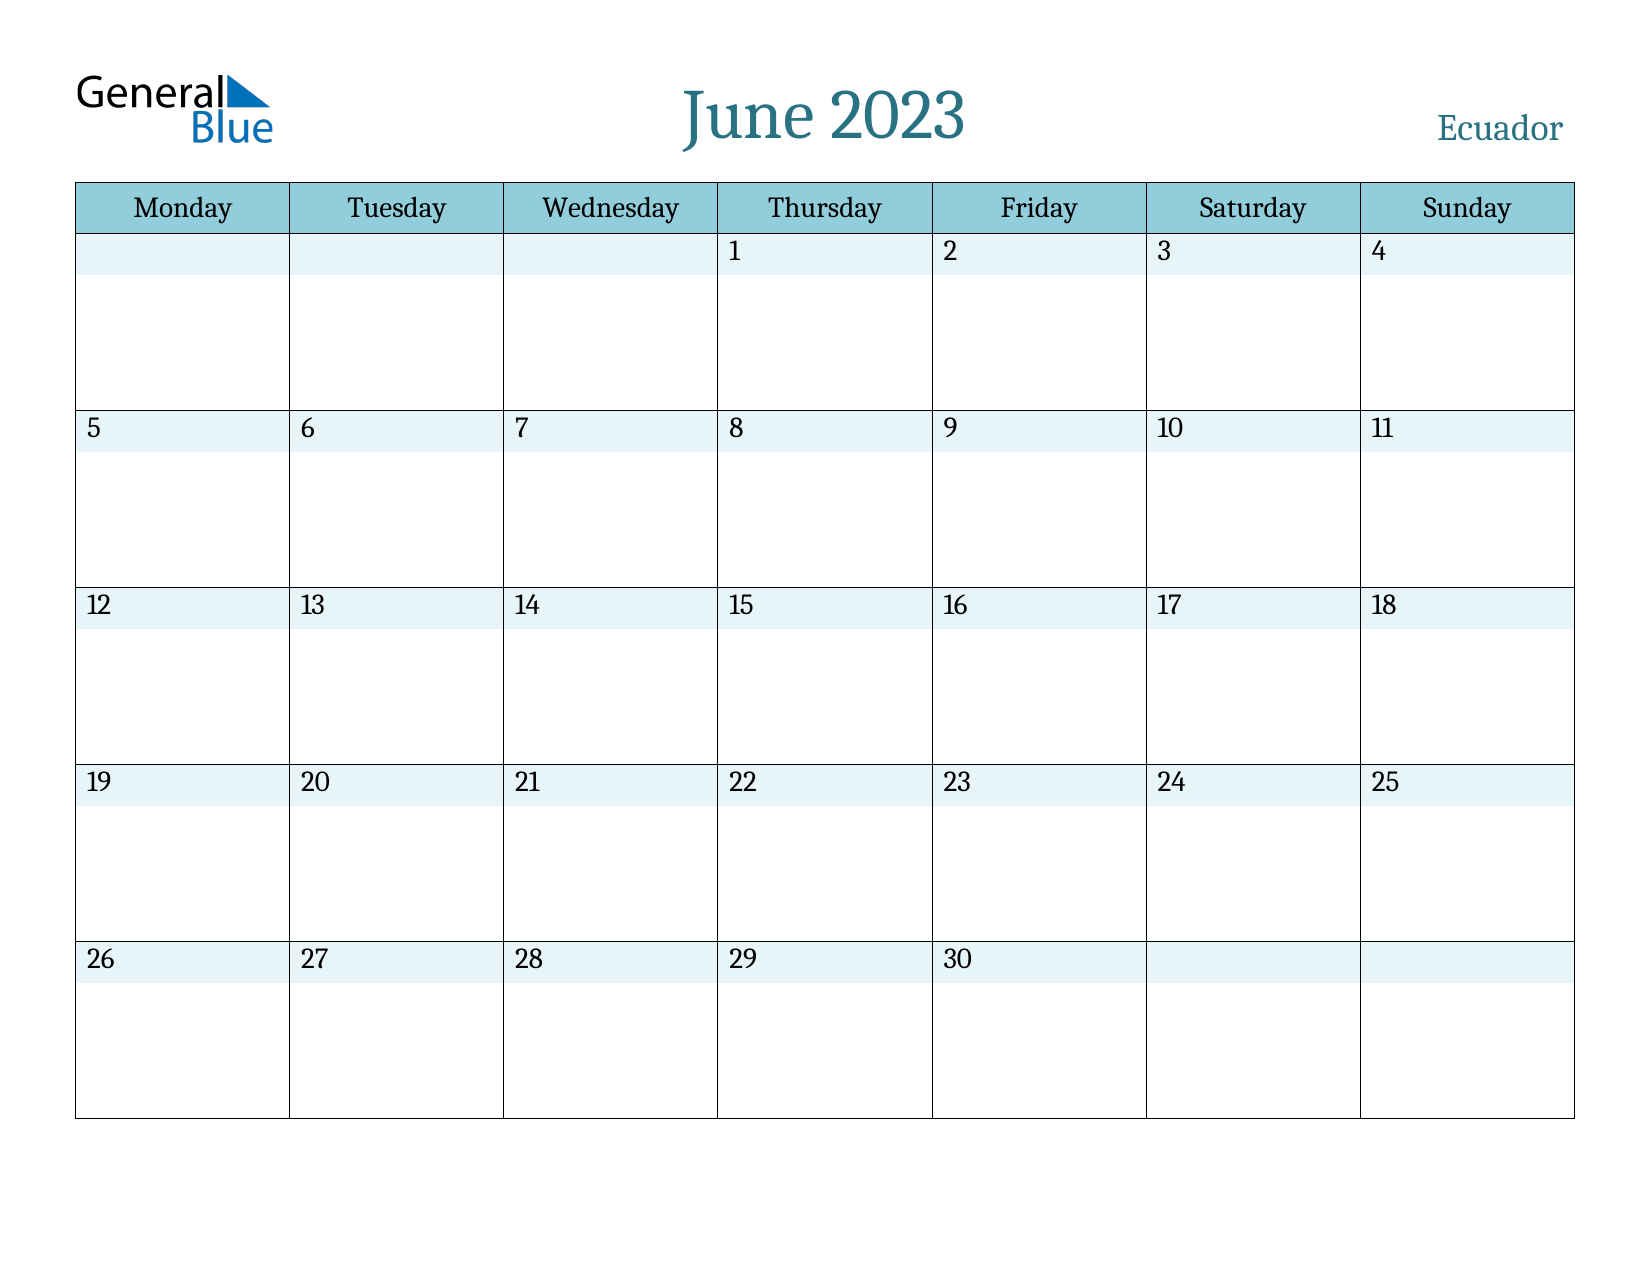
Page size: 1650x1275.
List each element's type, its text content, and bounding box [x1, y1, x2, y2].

table_cell 8 [718, 411, 932, 452]
table_cell Thursday [718, 183, 932, 233]
table_cell 16 [933, 588, 1146, 629]
table_cell [76, 983, 289, 1118]
table_cell 5 [76, 411, 289, 452]
table_cell [1147, 452, 1360, 587]
table_cell [1361, 275, 1574, 410]
table_cell [290, 452, 503, 587]
table_cell [718, 452, 932, 587]
table_cell 30 [933, 942, 1146, 983]
table_cell [1147, 806, 1360, 941]
table_cell [76, 806, 289, 941]
table_cell Tuesday [290, 183, 503, 233]
table_header June 2023 [504, 75, 1146, 182]
table_cell [718, 629, 932, 764]
table_header [76, 75, 503, 182]
table_cell Friday [933, 183, 1146, 233]
table_cell [504, 234, 717, 275]
table_cell 23 [933, 765, 1146, 806]
table_cell [1361, 806, 1574, 941]
table_cell [933, 806, 1146, 941]
table_cell [76, 234, 289, 275]
table_cell [1361, 452, 1574, 587]
table_cell 10 [1147, 411, 1360, 452]
table_header Ecuador [1146, 75, 1574, 182]
table_cell 3 [1147, 234, 1360, 275]
table_cell [76, 629, 289, 764]
table_cell 2 [933, 234, 1146, 275]
table_cell 27 [290, 942, 503, 983]
table_cell 26 [76, 942, 289, 983]
table_cell 17 [1147, 588, 1360, 629]
table_cell [76, 452, 289, 587]
table_cell [1147, 275, 1360, 410]
table_cell [718, 983, 932, 1118]
table_cell [718, 275, 932, 410]
table_cell 29 [718, 942, 932, 983]
table_cell [933, 983, 1146, 1118]
table_cell 13 [290, 588, 503, 629]
table_cell [933, 452, 1146, 587]
table_cell 11 [1361, 411, 1574, 452]
table_cell [1361, 629, 1574, 764]
table_cell [504, 452, 717, 587]
table_cell [290, 629, 503, 764]
table_cell [933, 275, 1146, 410]
table_cell [290, 234, 503, 275]
table_cell 25 [1361, 765, 1574, 806]
table_cell 12 [76, 588, 289, 629]
picture [77, 75, 273, 143]
table_cell [76, 275, 289, 410]
table_cell [1147, 983, 1360, 1118]
table_cell Wednesday [504, 183, 717, 233]
table_cell 18 [1361, 588, 1574, 629]
table_cell 6 [290, 411, 503, 452]
table_cell Saturday [1147, 183, 1360, 233]
table_cell [1147, 629, 1360, 764]
table_cell [504, 983, 717, 1118]
table_cell [1361, 983, 1574, 1118]
table_cell [718, 806, 932, 941]
table_cell 9 [933, 411, 1146, 452]
table_cell Monday [76, 183, 289, 233]
table_cell [933, 629, 1146, 764]
table_cell [504, 806, 717, 941]
table_cell 15 [718, 588, 932, 629]
table_cell 7 [504, 411, 717, 452]
table_cell [290, 275, 503, 410]
table_cell 28 [504, 942, 717, 983]
table_cell 22 [718, 765, 932, 806]
table_cell Sunday [1361, 183, 1574, 233]
table_cell [504, 629, 717, 764]
table_cell [1361, 942, 1574, 983]
table_cell 4 [1361, 234, 1574, 275]
table_cell [1147, 942, 1360, 983]
table_cell 1 [718, 234, 932, 275]
table_cell 21 [504, 765, 717, 806]
table_cell [290, 806, 503, 941]
table_cell 24 [1147, 765, 1360, 806]
table_cell 14 [504, 588, 717, 629]
table_cell [504, 275, 717, 410]
table_cell 19 [76, 765, 289, 806]
table_cell [290, 983, 503, 1118]
table_cell 20 [290, 765, 503, 806]
